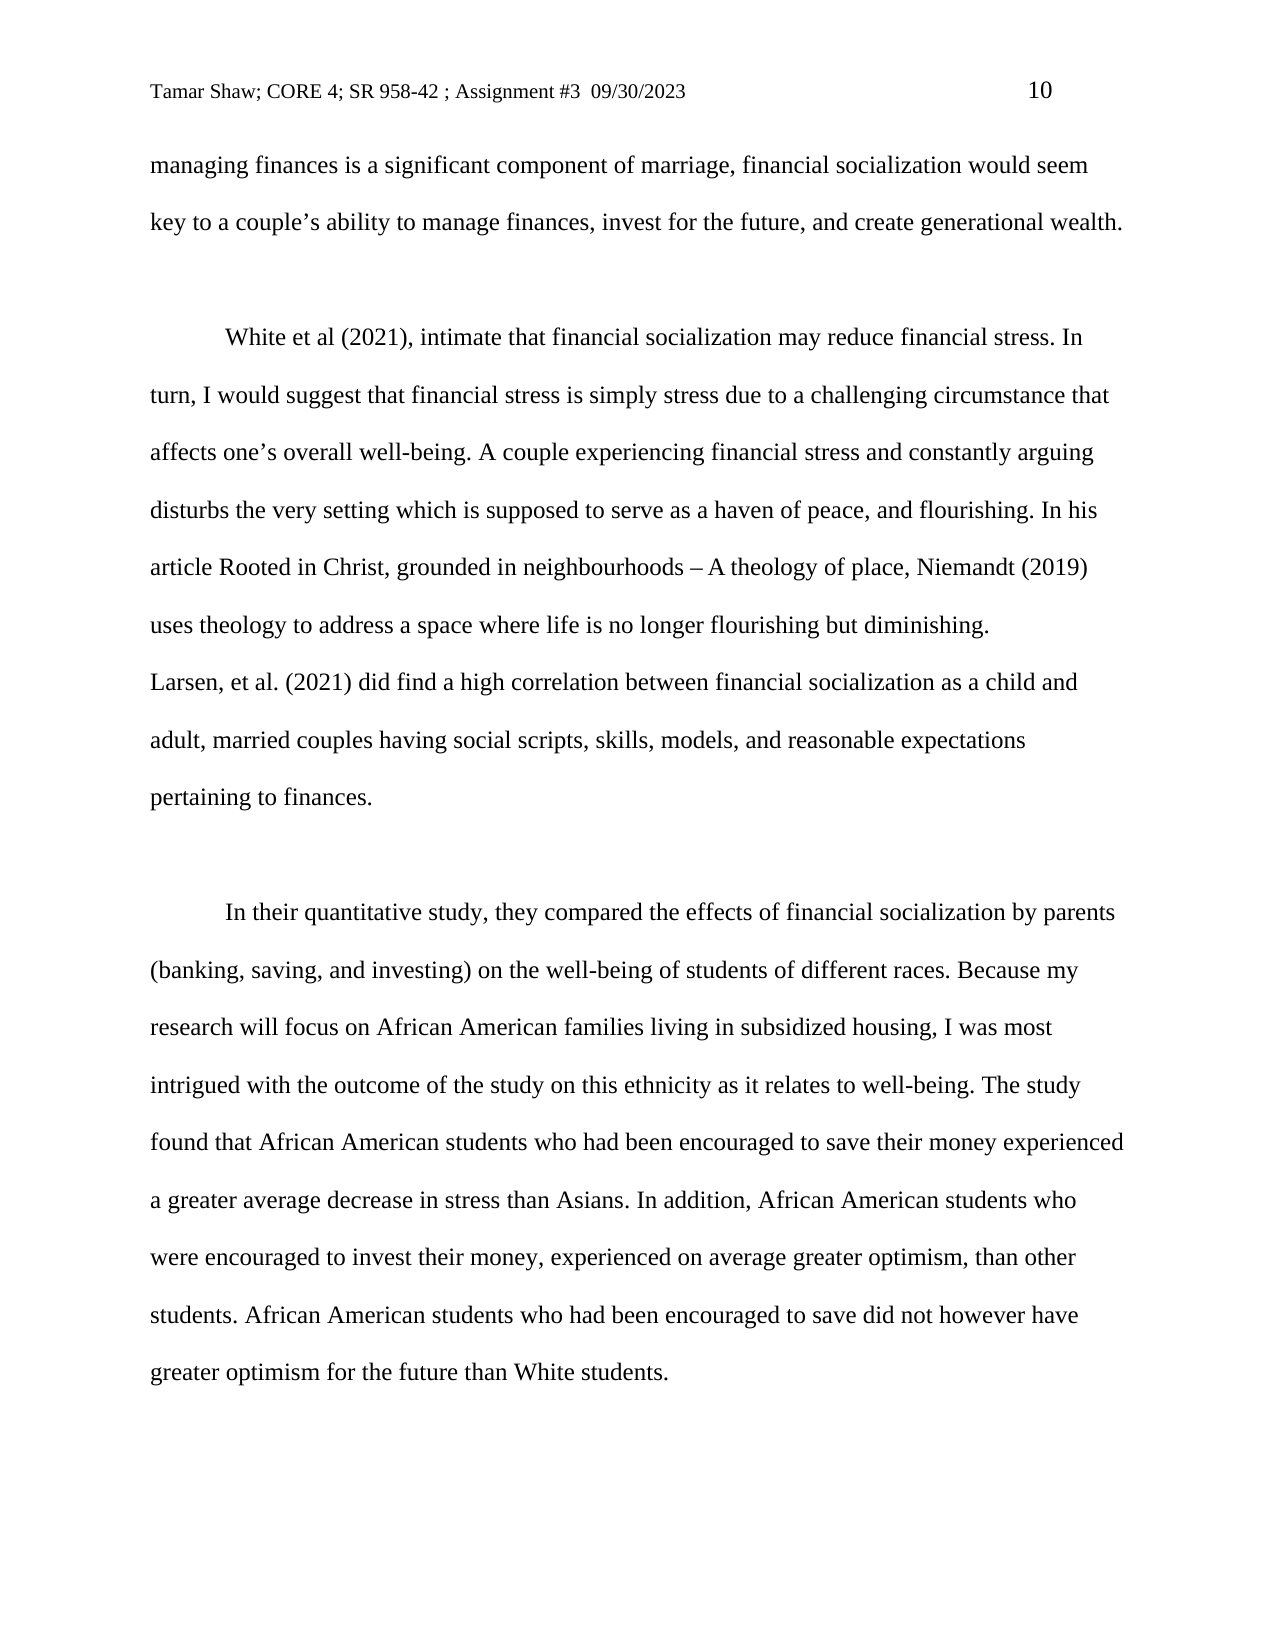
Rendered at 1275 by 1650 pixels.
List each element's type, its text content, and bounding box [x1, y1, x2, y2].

text Larsen, et al. (2021) did find a high correlation between financial socialization as a child and adult, married couples having social scripts, skills, models, and reasonable expectations pertaining to finances. [150, 667, 1125, 811]
text White et al (2021), intimate that financial socialization may reduce financial stress. In turn, I would suggest that financial stress is simply stress due to a challenging circumstance that affects one’s overall well-being. A couple experiencing financial stress and constantly arguing disturbs the very setting which is supposed to serve as a haven of peace, and flourishing. In his article Rooted in Christ, grounded in neighbourhoods – A theology of place, Niemandt (2019) uses theology to address a space where life is no longer flourishing but diminishing. [150, 322, 1125, 639]
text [150, 150, 1125, 236]
text In their quantitative study, they compared the effects of financial socialization by parents (banking, saving, and investing) on the well-being of students of different races. Because my research will focus on African American families living in subsidized housing, I was most intrigued with the outcome of the study on this ethnicity as it relates to well-being. The study found that African American students who had been encouraged to save their money experienced a greater average decrease in stress than Asians. In addition, African American students who were encouraged to invest their money, experienced on average greater optimism, than other students. African American students who had been encouraged to save did not however have greater optimism for the future than White students. [150, 897, 1125, 1386]
